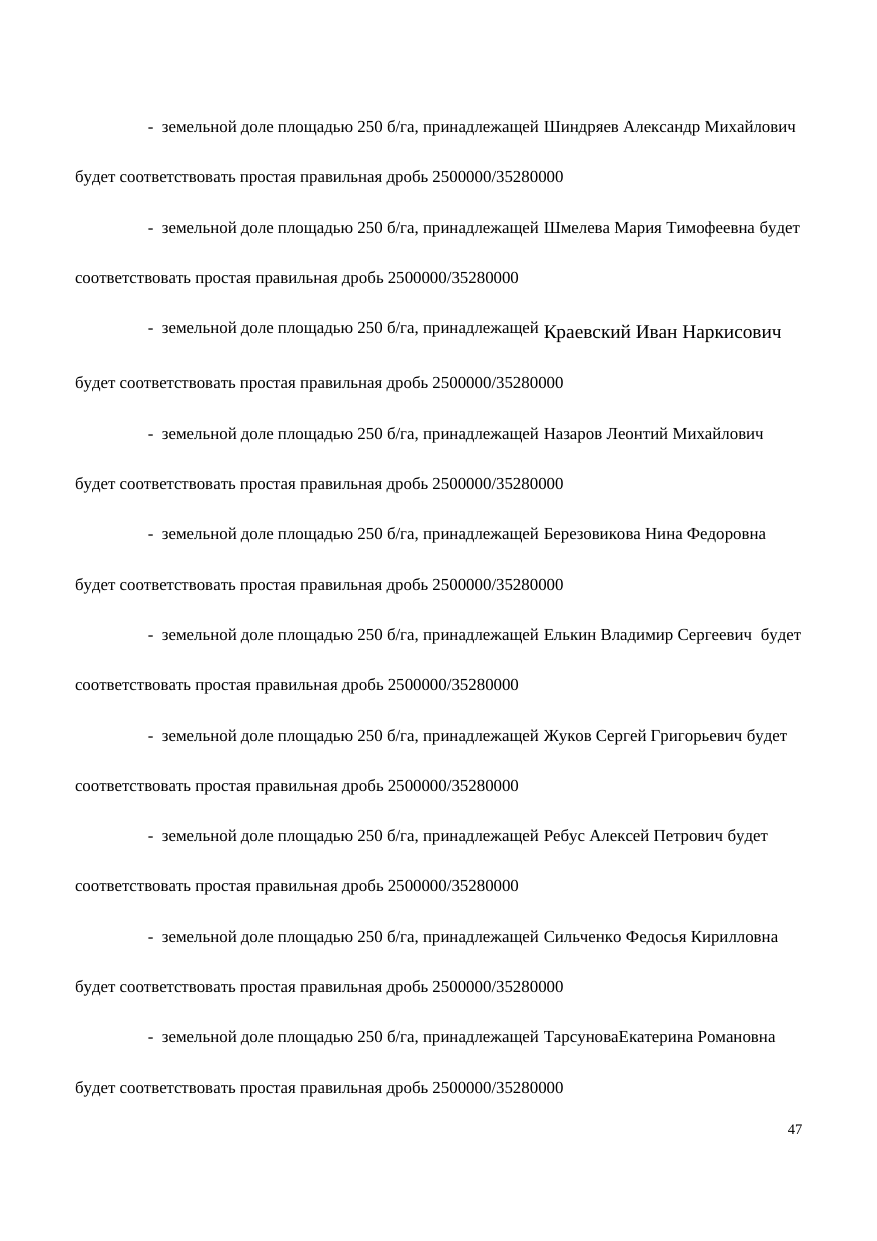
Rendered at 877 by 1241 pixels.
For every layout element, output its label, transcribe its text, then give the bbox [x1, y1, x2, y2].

text - земельной доле площадью 250 б/га, принадлежащей Жуков Сергей Григорьевич будет соответствовать простая правильная дробь 2500000/35280000 [75, 711, 802, 795]
text - земельной доле площадью 250 б/га, принадлежащей Шмелева Мария Тимофеевна будет соответствовать простая правильная дробь 2500000/35280000 [75, 203, 802, 287]
text - земельной доле площадью 250 б/га, принадлежащей Краевский Иван Наркисович будет соответствовать простая правильная дробь 2500000/35280000 [75, 304, 802, 392]
text - земельной доле площадью 250 б/га, принадлежащей Елькин Владимир Сергеевич будет соответствовать простая правильная дробь 2500000/35280000 [75, 611, 802, 694]
text - земельной доле площадью 250 б/га, принадлежащей Сильченко Федосья Кирилловна будет соответствовать простая правильная дробь 2500000/35280000 [75, 912, 802, 996]
text - земельной доле площадью 250 б/га, принадлежащей Шиндряев Александр Михайлович будет соответствовать простая правильная дробь 2500000/35280000 [75, 103, 802, 186]
text - земельной доле площадью 250 б/га, принадлежащей Назаров Леонтий Михайлович будет соответствовать простая правильная дробь 2500000/35280000 [75, 409, 802, 493]
text - земельной доле площадью 250 б/га, принадлежащей Ребус Алексей Петрович будет соответствовать простая правильная дробь 2500000/35280000 [75, 812, 802, 896]
text - земельной доле площадью 250 б/га, принадлежащей ТарсуноваЕкатерина Романовна будет соответствовать простая правильная дробь 2500000/35280000 [75, 1013, 802, 1097]
text - земельной доле площадью 250 б/га, принадлежащей Березовикова Нина Федоровна будет соответствовать простая правильная дробь 2500000/35280000 [75, 510, 802, 594]
